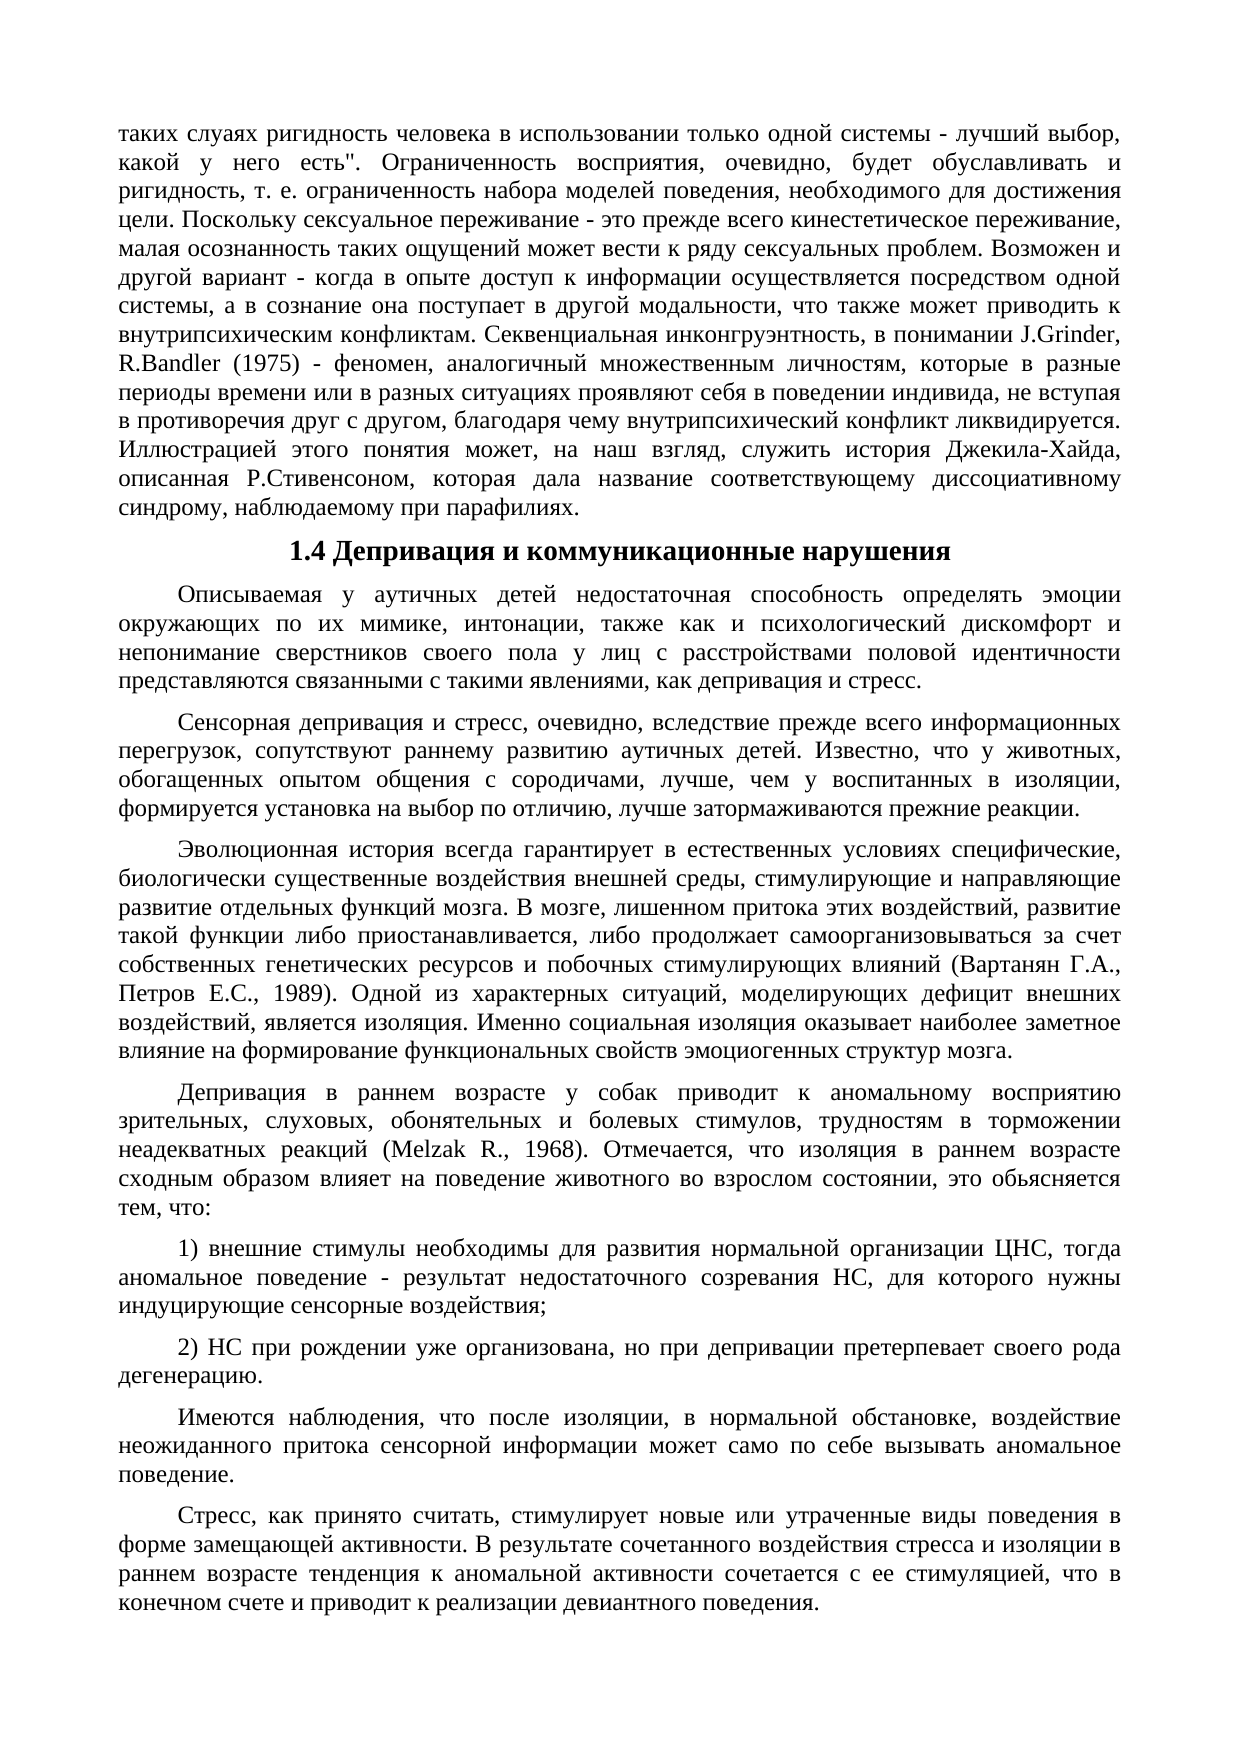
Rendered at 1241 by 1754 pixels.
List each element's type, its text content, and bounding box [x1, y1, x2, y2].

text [118, 118, 1122, 521]
text Эволюционная история всегда гарантирует в естественных условиях специфические, биологически существенные воздействия внешней среды, стимулирующие и направляющие развитие отдельных функций мозга. В мозге, лишенном притока этих воздействий, развитие такой функции либо приостанавливается, либо продолжает самоорганизовываться за счет собственных генетических ресурсов и побочных стимулирующих влияний (Вартанян Г.А., Петров Е.С., 1989). Одной из характерных ситуаций, моделирующих дефицит внешних воздействий, является изоляция. Именно социальная изоляция оказывает наиболее заметное влияние на формирование функциональных свойств эмоциогенных структур мозга. [118, 834, 1122, 1064]
text Имеются наблюдения, что после изоляции, в нормальной обстановке, воздействие неожиданного притока сенсорной информации может само по себе вызывать аномальное поведение. [118, 1402, 1122, 1488]
text Описываемая у аутичных детей недостаточная способность определять эмоции окружающих по их мимике, интонации, также как и психологический дискомфорт и непонимание сверстников своего пола у лиц с расстройствами половой идентичности представляются связанными с такими явлениями, как депривация и стресс. [118, 579, 1122, 694]
text Сенсорная депривация и стресс, очевидно, вследствие прежде всего информационных перегрузок, сопутствуют раннему развитию аутичных детей. Известно, что у животных, обогащенных опытом общения с сородичами, лучше, чем у воспитанных в изоляции, формируется установка на выбор по отличию, лучше затормаживаются прежние реакции. [118, 707, 1122, 822]
text 1.4 Депривация и коммуникационные нарушения [118, 533, 1122, 567]
text Стресс, как принято считать, стимулирует новые или утраченные виды поведения в форме замещающей активности. В результате сочетанного воздействия стресса и изоляции в раннем возрасте тенденция к аномальной активности сочетается с ее стимуляцией, что в конечном счете и приводит к реализации девиантного поведения. [118, 1500, 1122, 1615]
text 2) НС при рождении уже организована, но при депривации претерпевает своего рода дегенерацию. [118, 1332, 1122, 1389]
text 1) внешние стимулы необходимы для развития нормальной организации ЦНС, тогда аномальное поведение - результат недостаточного созревания НС, для которого нужны индуцирующие сенсорные воздействия; [118, 1233, 1122, 1319]
text Депривация в раннем возрасте у собак приводит к аномальному восприятию зрительных, слуховых, обонятельных и болевых стимулов, трудностям в торможении неадекватных реакций (Melzak R., 1968). Отмечается, что изоляция в раннем возрасте сходным образом влияет на поведение животного во взрослом состоянии, это обьясняется тем, что: [118, 1077, 1122, 1220]
